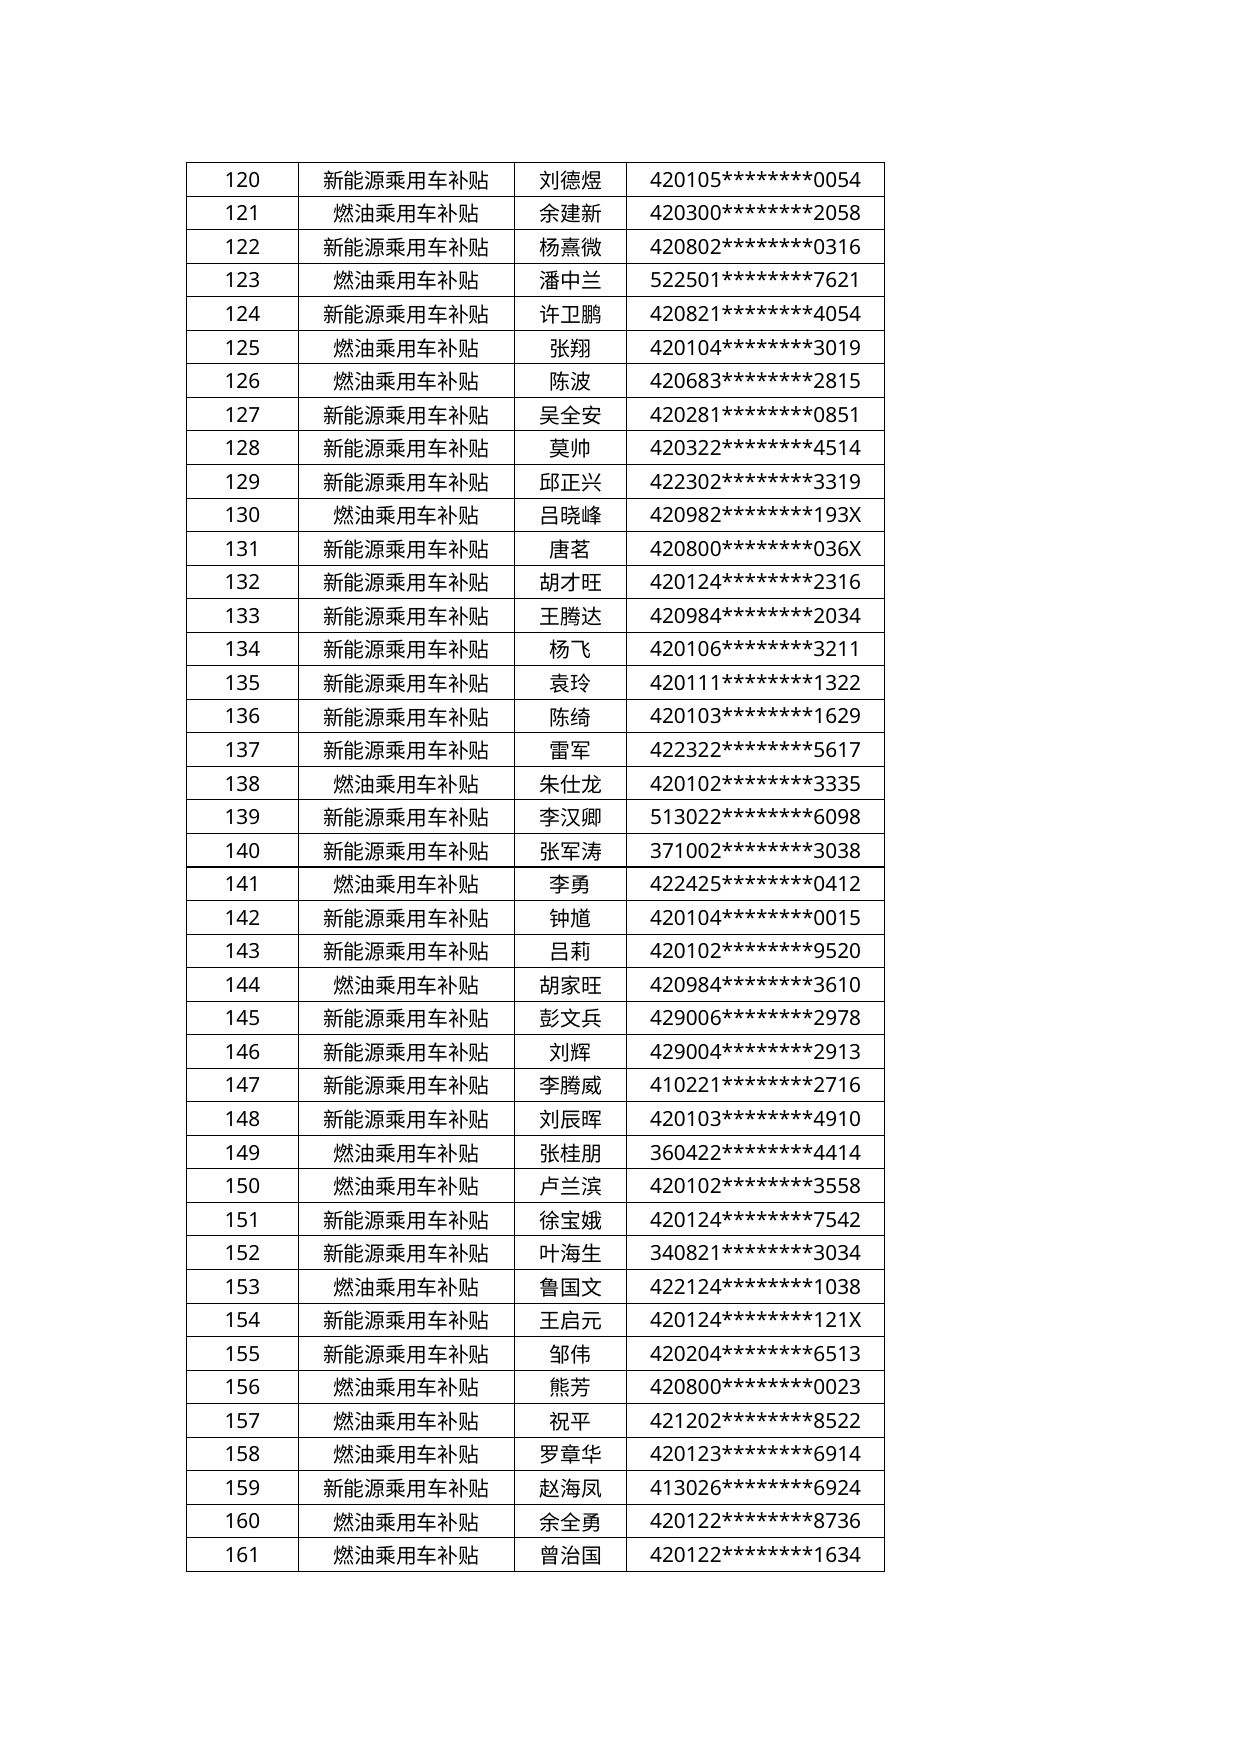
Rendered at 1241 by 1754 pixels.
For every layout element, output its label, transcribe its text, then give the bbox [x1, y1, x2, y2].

table_cell 420800********0023 [627, 1371, 884, 1403]
table_cell 新能源乘用车补贴 [299, 1203, 514, 1235]
table_cell 燃油乘用车补贴 [299, 1538, 514, 1571]
table_cell 朱仕龙 [515, 767, 626, 799]
table_cell 420104********3019 [627, 331, 884, 363]
table_cell 燃油乘用车补贴 [299, 1404, 514, 1437]
table_cell 徐宝娥 [515, 1203, 626, 1235]
table_cell 新能源乘用车补贴 [299, 700, 514, 732]
table_cell 赵海凤 [515, 1471, 626, 1504]
table_cell 161 [187, 1538, 298, 1571]
table_cell 410221********2716 [627, 1069, 884, 1101]
table_cell 祝平 [515, 1404, 626, 1437]
table_cell 燃油乘用车补贴 [299, 197, 514, 229]
table_cell 吴全安 [515, 398, 626, 430]
table_cell 149 [187, 1136, 298, 1168]
table_cell 燃油乘用车补贴 [299, 331, 514, 363]
table_cell 145 [187, 1002, 298, 1034]
table_cell 131 [187, 532, 298, 564]
table_cell 李勇 [515, 868, 626, 900]
table_cell 158 [187, 1438, 298, 1470]
table_cell 129 [187, 465, 298, 497]
table_cell 燃油乘用车补贴 [299, 767, 514, 799]
table_cell 143 [187, 935, 298, 967]
table_cell 卢兰滨 [515, 1169, 626, 1202]
table_cell 杨飞 [515, 633, 626, 665]
table_cell 148 [187, 1102, 298, 1135]
table_cell 137 [187, 733, 298, 766]
table_cell 420281********0851 [627, 398, 884, 430]
table_cell 燃油乘用车补贴 [299, 1438, 514, 1470]
table_cell 420111********1322 [627, 666, 884, 699]
table_cell 144 [187, 968, 298, 1001]
table_cell 422302********3319 [627, 465, 884, 497]
table_cell 513022********6098 [627, 800, 884, 833]
table_cell 新能源乘用车补贴 [299, 163, 514, 196]
table_cell 张翔 [515, 331, 626, 363]
table_cell 422124********1038 [627, 1270, 884, 1302]
table_cell 邹伟 [515, 1337, 626, 1369]
table_cell 新能源乘用车补贴 [299, 599, 514, 632]
table_cell 刘辰晖 [515, 1102, 626, 1135]
table_cell 新能源乘用车补贴 [299, 666, 514, 699]
table_cell 420300********2058 [627, 197, 884, 229]
table_cell 151 [187, 1203, 298, 1235]
table_cell 123 [187, 264, 298, 296]
table_cell 新能源乘用车补贴 [299, 1069, 514, 1101]
table_cell 新能源乘用车补贴 [299, 834, 514, 866]
table_cell 陈绮 [515, 700, 626, 732]
table_cell 李汉卿 [515, 800, 626, 833]
table_cell 125 [187, 331, 298, 363]
table_cell 420124********2316 [627, 566, 884, 598]
table_cell 钟馗 [515, 901, 626, 933]
table_cell 133 [187, 599, 298, 632]
table_cell 420124********7542 [627, 1203, 884, 1235]
table_cell 新能源乘用车补贴 [299, 1035, 514, 1068]
table_cell 420984********2034 [627, 599, 884, 632]
table_cell 燃油乘用车补贴 [299, 1136, 514, 1168]
table_cell 124 [187, 297, 298, 330]
table_cell 李腾威 [515, 1069, 626, 1101]
table_cell 360422********4414 [627, 1136, 884, 1168]
table_cell 420124********121X [627, 1304, 884, 1336]
table_cell 王腾达 [515, 599, 626, 632]
table_cell 唐茗 [515, 532, 626, 564]
table_cell 新能源乘用车补贴 [299, 465, 514, 497]
table_cell 新能源乘用车补贴 [299, 431, 514, 464]
table_cell 王启元 [515, 1304, 626, 1336]
table_cell 135 [187, 666, 298, 699]
table_cell 429004********2913 [627, 1035, 884, 1068]
table_cell 159 [187, 1471, 298, 1504]
table_cell 420802********0316 [627, 230, 884, 263]
table_cell 522501********7621 [627, 264, 884, 296]
table_cell 燃油乘用车补贴 [299, 868, 514, 900]
table_cell 420102********9520 [627, 935, 884, 967]
table_cell 420123********6914 [627, 1438, 884, 1470]
table_cell 新能源乘用车补贴 [299, 1002, 514, 1034]
table_cell 420102********3558 [627, 1169, 884, 1202]
table_cell 421202********8522 [627, 1404, 884, 1437]
table_cell 127 [187, 398, 298, 430]
table_cell 420102********3335 [627, 767, 884, 799]
table_cell 鲁国文 [515, 1270, 626, 1302]
table_cell 142 [187, 901, 298, 933]
table_cell 147 [187, 1069, 298, 1101]
table_cell 新能源乘用车补贴 [299, 633, 514, 665]
table_cell 刘辉 [515, 1035, 626, 1068]
table_cell 420106********3211 [627, 633, 884, 665]
table_cell 燃油乘用车补贴 [299, 968, 514, 1001]
table_cell 146 [187, 1035, 298, 1068]
table_cell 新能源乘用车补贴 [299, 901, 514, 933]
table_cell 彭文兵 [515, 1002, 626, 1034]
table_cell 420800********036X [627, 532, 884, 564]
table_cell 138 [187, 767, 298, 799]
table_cell 136 [187, 700, 298, 732]
table_cell 燃油乘用车补贴 [299, 1505, 514, 1537]
table_cell 胡才旺 [515, 566, 626, 598]
table_cell 154 [187, 1304, 298, 1336]
table_cell 吕莉 [515, 935, 626, 967]
table_cell 张桂朋 [515, 1136, 626, 1168]
table_cell 燃油乘用车补贴 [299, 499, 514, 531]
table_cell 155 [187, 1337, 298, 1369]
table_cell 熊芳 [515, 1371, 626, 1403]
table_cell 134 [187, 633, 298, 665]
table_cell 新能源乘用车补贴 [299, 1337, 514, 1369]
table_cell 新能源乘用车补贴 [299, 1304, 514, 1336]
table_cell 新能源乘用车补贴 [299, 297, 514, 330]
table_cell 莫帅 [515, 431, 626, 464]
table_cell 新能源乘用车补贴 [299, 532, 514, 564]
table_cell 422322********5617 [627, 733, 884, 766]
table_cell 122 [187, 230, 298, 263]
table_cell 刘德煜 [515, 163, 626, 196]
table_cell 燃油乘用车补贴 [299, 364, 514, 397]
table_cell 燃油乘用车补贴 [299, 1270, 514, 1302]
table_cell 新能源乘用车补贴 [299, 398, 514, 430]
table_cell 420821********4054 [627, 297, 884, 330]
table_cell 燃油乘用车补贴 [299, 1169, 514, 1202]
table_cell 罗章华 [515, 1438, 626, 1470]
table_cell 新能源乘用车补贴 [299, 733, 514, 766]
table_cell 新能源乘用车补贴 [299, 1471, 514, 1504]
table_cell 420122********1634 [627, 1538, 884, 1571]
table_cell 420104********0015 [627, 901, 884, 933]
table_cell 152 [187, 1236, 298, 1269]
table_cell 141 [187, 868, 298, 900]
table_cell 128 [187, 431, 298, 464]
table_cell 156 [187, 1371, 298, 1403]
table_cell 张军涛 [515, 834, 626, 866]
table_cell 雷军 [515, 733, 626, 766]
table_cell 140 [187, 834, 298, 866]
table_cell 153 [187, 1270, 298, 1302]
table_cell 陈波 [515, 364, 626, 397]
table_cell 潘中兰 [515, 264, 626, 296]
table_cell 150 [187, 1169, 298, 1202]
table_cell 429006********2978 [627, 1002, 884, 1034]
table_cell 121 [187, 197, 298, 229]
table_cell 余全勇 [515, 1505, 626, 1537]
table_cell 燃油乘用车补贴 [299, 264, 514, 296]
table_cell 130 [187, 499, 298, 531]
table_cell 许卫鹏 [515, 297, 626, 330]
table_cell 420683********2815 [627, 364, 884, 397]
table_cell 422425********0412 [627, 868, 884, 900]
table_cell 126 [187, 364, 298, 397]
table_cell 420984********3610 [627, 968, 884, 1001]
table_cell 新能源乘用车补贴 [299, 935, 514, 967]
table_cell 新能源乘用车补贴 [299, 566, 514, 598]
table_cell 132 [187, 566, 298, 598]
table_cell 燃油乘用车补贴 [299, 1371, 514, 1403]
table_cell 371002********3038 [627, 834, 884, 866]
table_cell 420204********6513 [627, 1337, 884, 1369]
table_cell 420982********193X [627, 499, 884, 531]
table_cell 160 [187, 1505, 298, 1537]
table_cell 余建新 [515, 197, 626, 229]
table_cell 139 [187, 800, 298, 833]
table_cell 420105********0054 [627, 163, 884, 196]
table_cell 曾治国 [515, 1538, 626, 1571]
table_cell 袁玲 [515, 666, 626, 699]
table_cell 吕晓峰 [515, 499, 626, 531]
table_cell 120 [187, 163, 298, 196]
table_cell 新能源乘用车补贴 [299, 230, 514, 263]
table_cell 420122********8736 [627, 1505, 884, 1537]
table_cell 340821********3034 [627, 1236, 884, 1269]
table_cell 420103********1629 [627, 700, 884, 732]
table_cell 新能源乘用车补贴 [299, 1236, 514, 1269]
table_cell 157 [187, 1404, 298, 1437]
table_cell 420103********4910 [627, 1102, 884, 1135]
table_cell 420322********4514 [627, 431, 884, 464]
table_cell 新能源乘用车补贴 [299, 800, 514, 833]
table_cell 杨熹微 [515, 230, 626, 263]
table_cell 叶海生 [515, 1236, 626, 1269]
table_cell 邱正兴 [515, 465, 626, 497]
table_cell 413026********6924 [627, 1471, 884, 1504]
table_cell 新能源乘用车补贴 [299, 1102, 514, 1135]
table_cell 胡家旺 [515, 968, 626, 1001]
